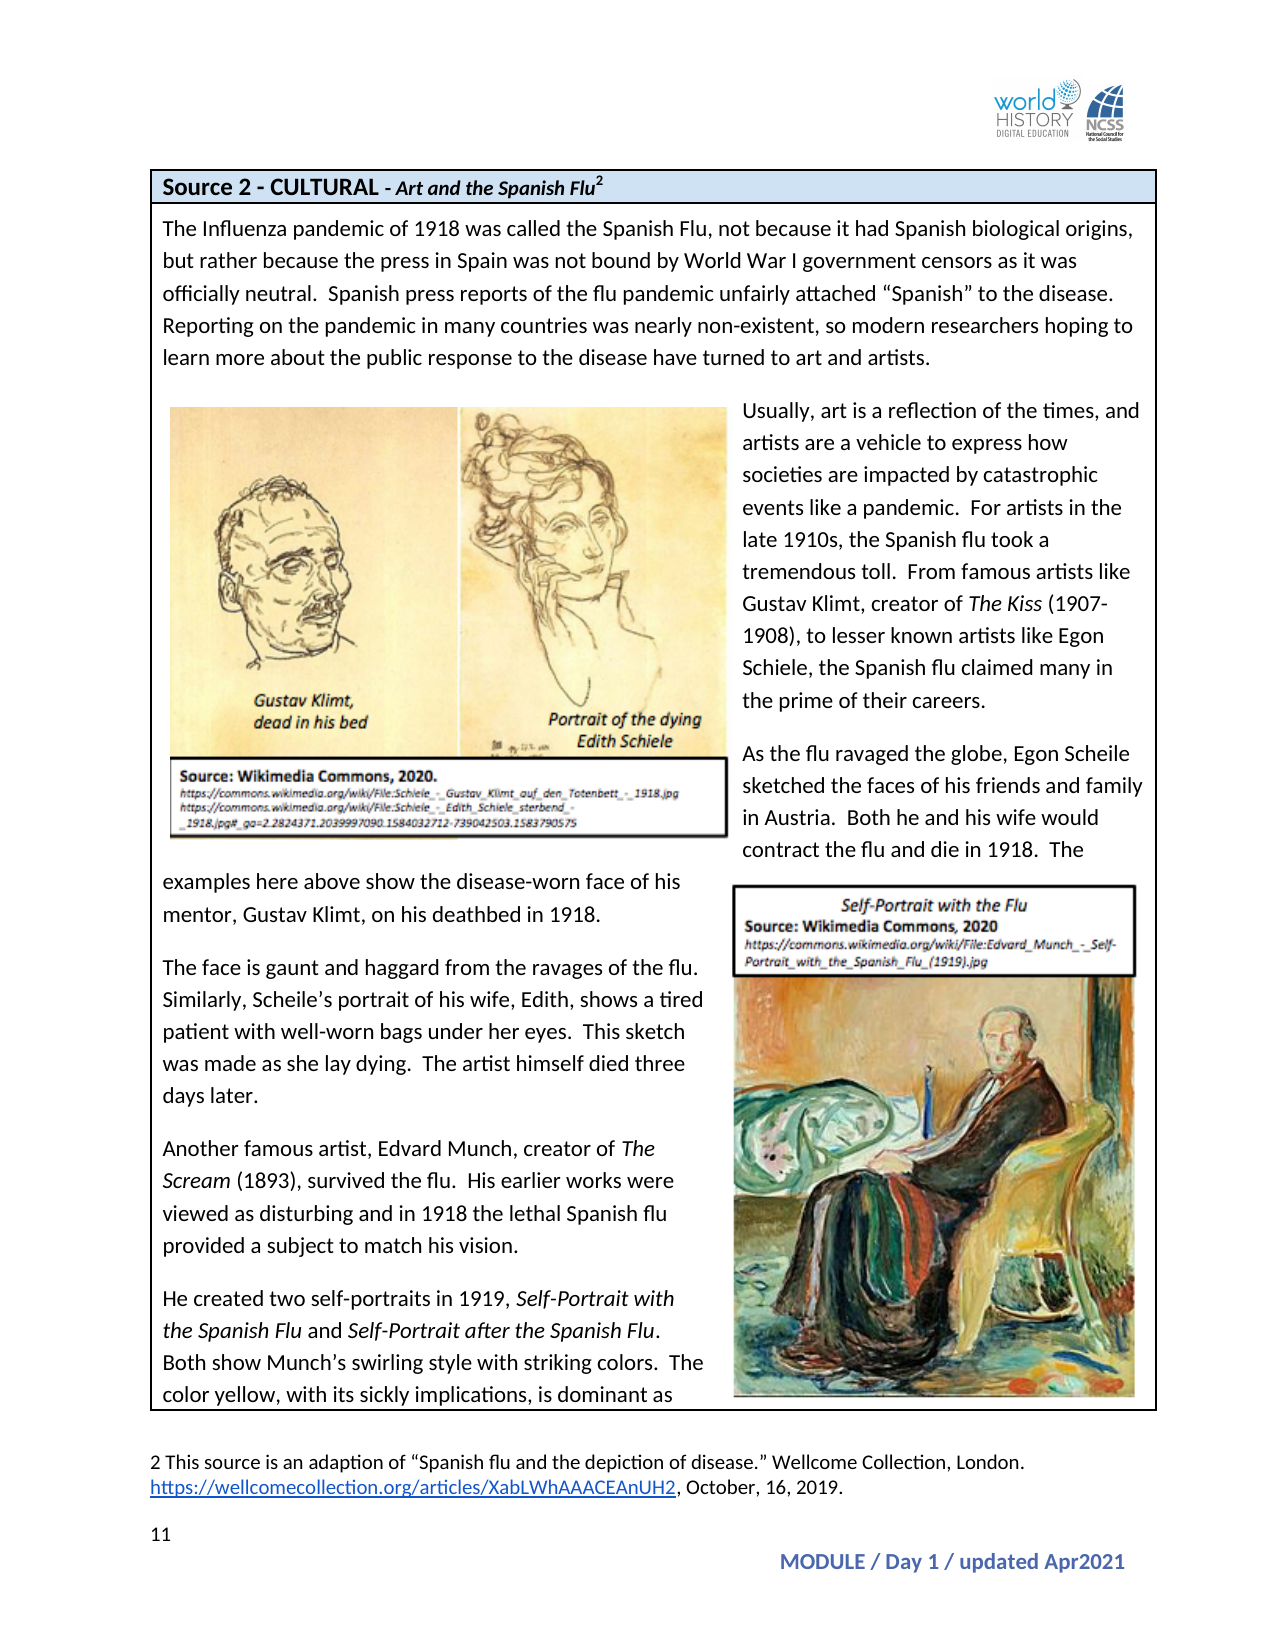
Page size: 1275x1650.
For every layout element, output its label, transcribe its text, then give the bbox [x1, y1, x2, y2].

table_header Source 2 - CULTURAL - Art and the Spanish Flu [152, 171, 1155, 202]
picture [990, 75, 1125, 142]
picture [170, 407, 733, 840]
picture [731, 882, 1138, 1399]
